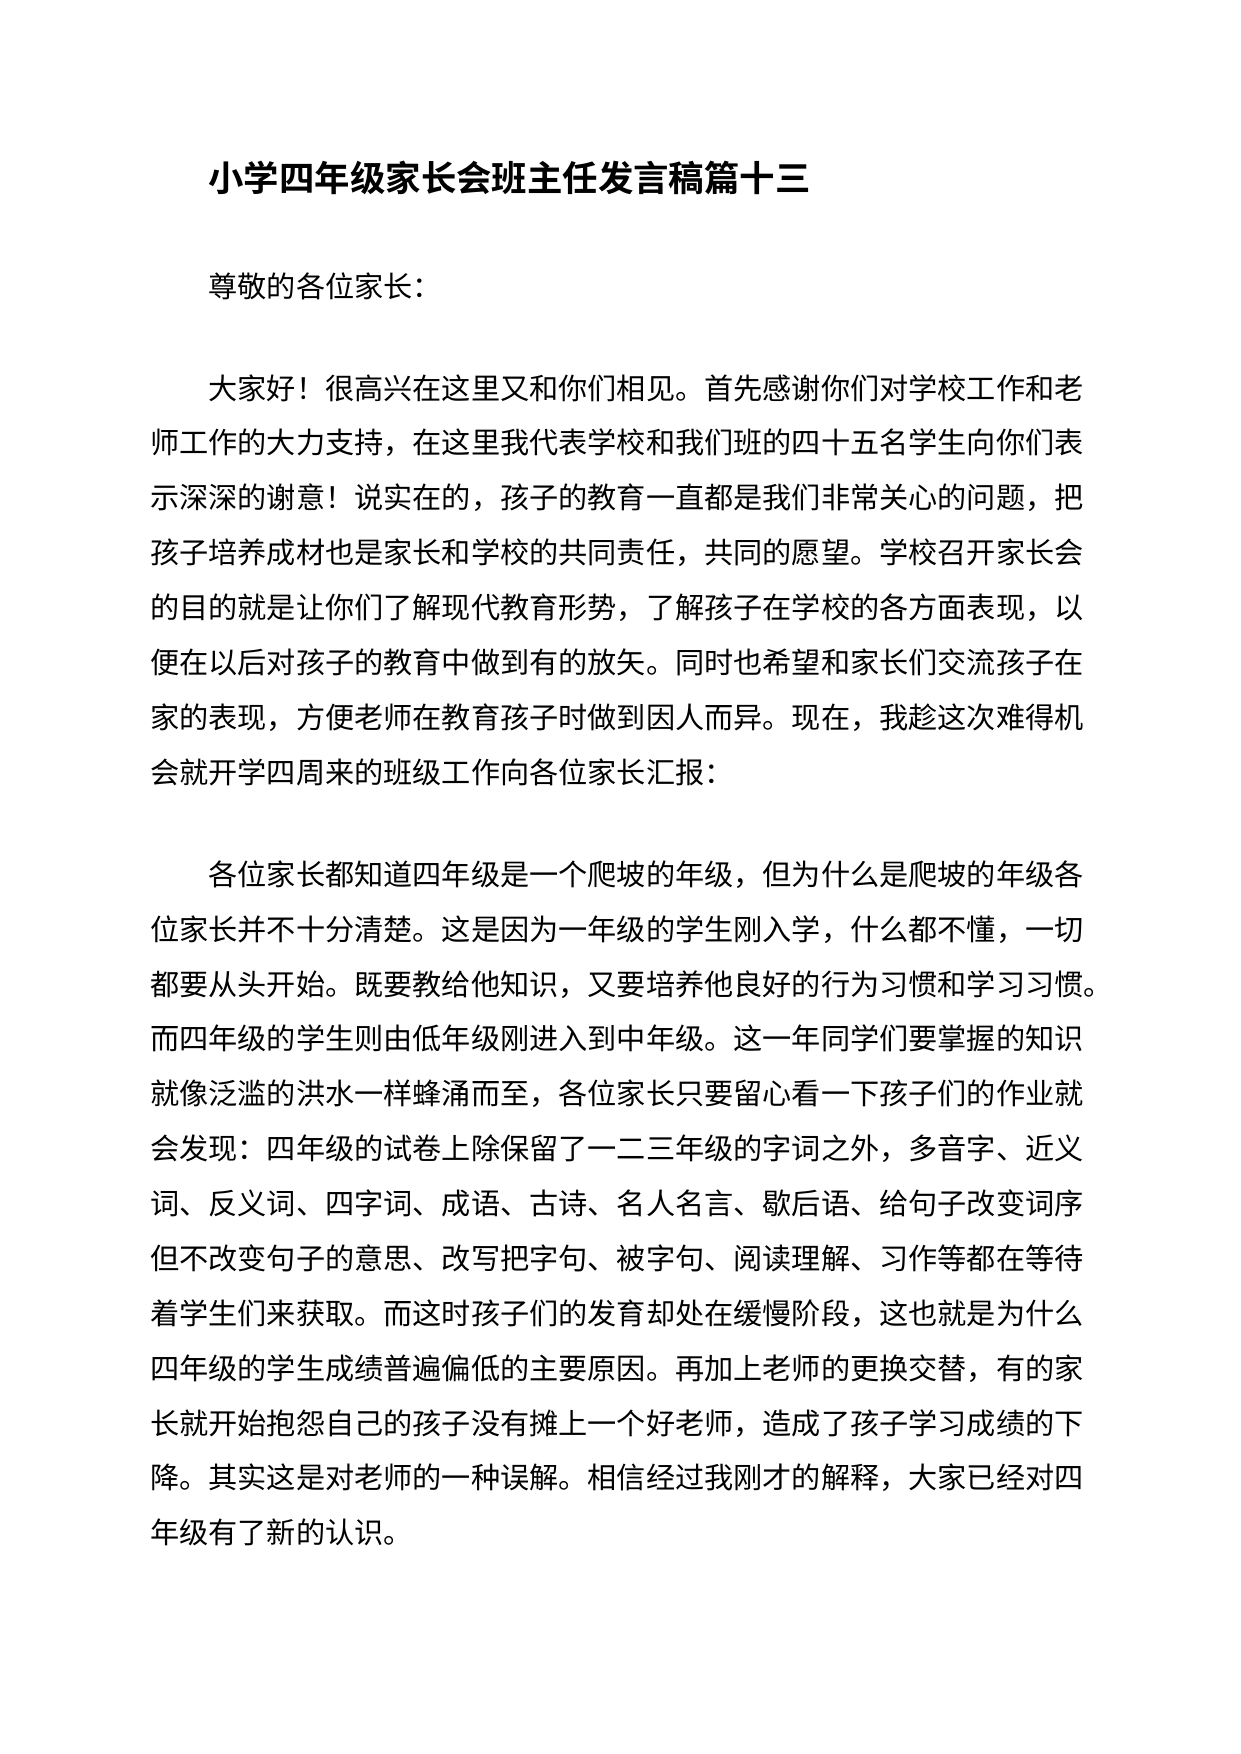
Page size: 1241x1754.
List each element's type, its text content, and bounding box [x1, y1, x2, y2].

text 大家好！很高兴在这里又和你们相见。首先感谢你们对学校工作和老师工作的大力支持，在这里我代表学校和我们班的四十五名学生向你们表示深深的谢意！说实在的，孩子的教育一直都是我们非常关心的问题，把孩子培养成材也是家长和学校的共同责任，共同的愿望。学校召开家长会的目的就是让你们了解现代教育形势，了解孩子在学校的各方面表现，以便在以后对孩子的教育中做到有的放矢。同时也希望和家长们交流孩子在家的表现，方便老师在教育孩子时做到因人而异。现在，我趁这次难得机会就开学四周来的班级工作向各位家长汇报： [150, 365, 1090, 792]
text 尊敬的各位家长： [150, 263, 1090, 306]
text 小学四年级家长会班主任发言稿篇十三 [150, 150, 1090, 201]
text 各位家长都知道四年级是一个爬坡的年级，但为什么是爬坡的年级各位家长并不十分清楚。这是因为一年级的学生刚入学，什么都不懂，一切都要从头开始。既要教给他知识，又要培养他良好的行为习惯和学习习惯。而四年级的学生则由低年级刚进入到中年级。这一年同学们要掌握的知识就像泛滥的洪水一样蜂涌而至，各位家长只要留心看一下孩子们的作业就会发现：四年级的试卷上除保留了一二三年级的字词之外，多音字、近义词、反义词、四字词、成语、古诗、名人名言、歇后语、给句子改变词序但不改变句子的意思、改写把字句、被字句、阅读理解、习作等都在等待着学生们来获取。而这时孩子们的发育却处在缓慢阶段，这也就是为什么四年级的学生成绩普遍偏低的主要原因。再加上老师的更换交替，有的家长就开始抱怨自己的孩子没有摊上一个好老师，造成了孩子学习成绩的下降。其实这是对老师的一种误解。相信经过我刚才的解释，大家已经对四年级有了新的认识。 [150, 851, 1090, 1552]
